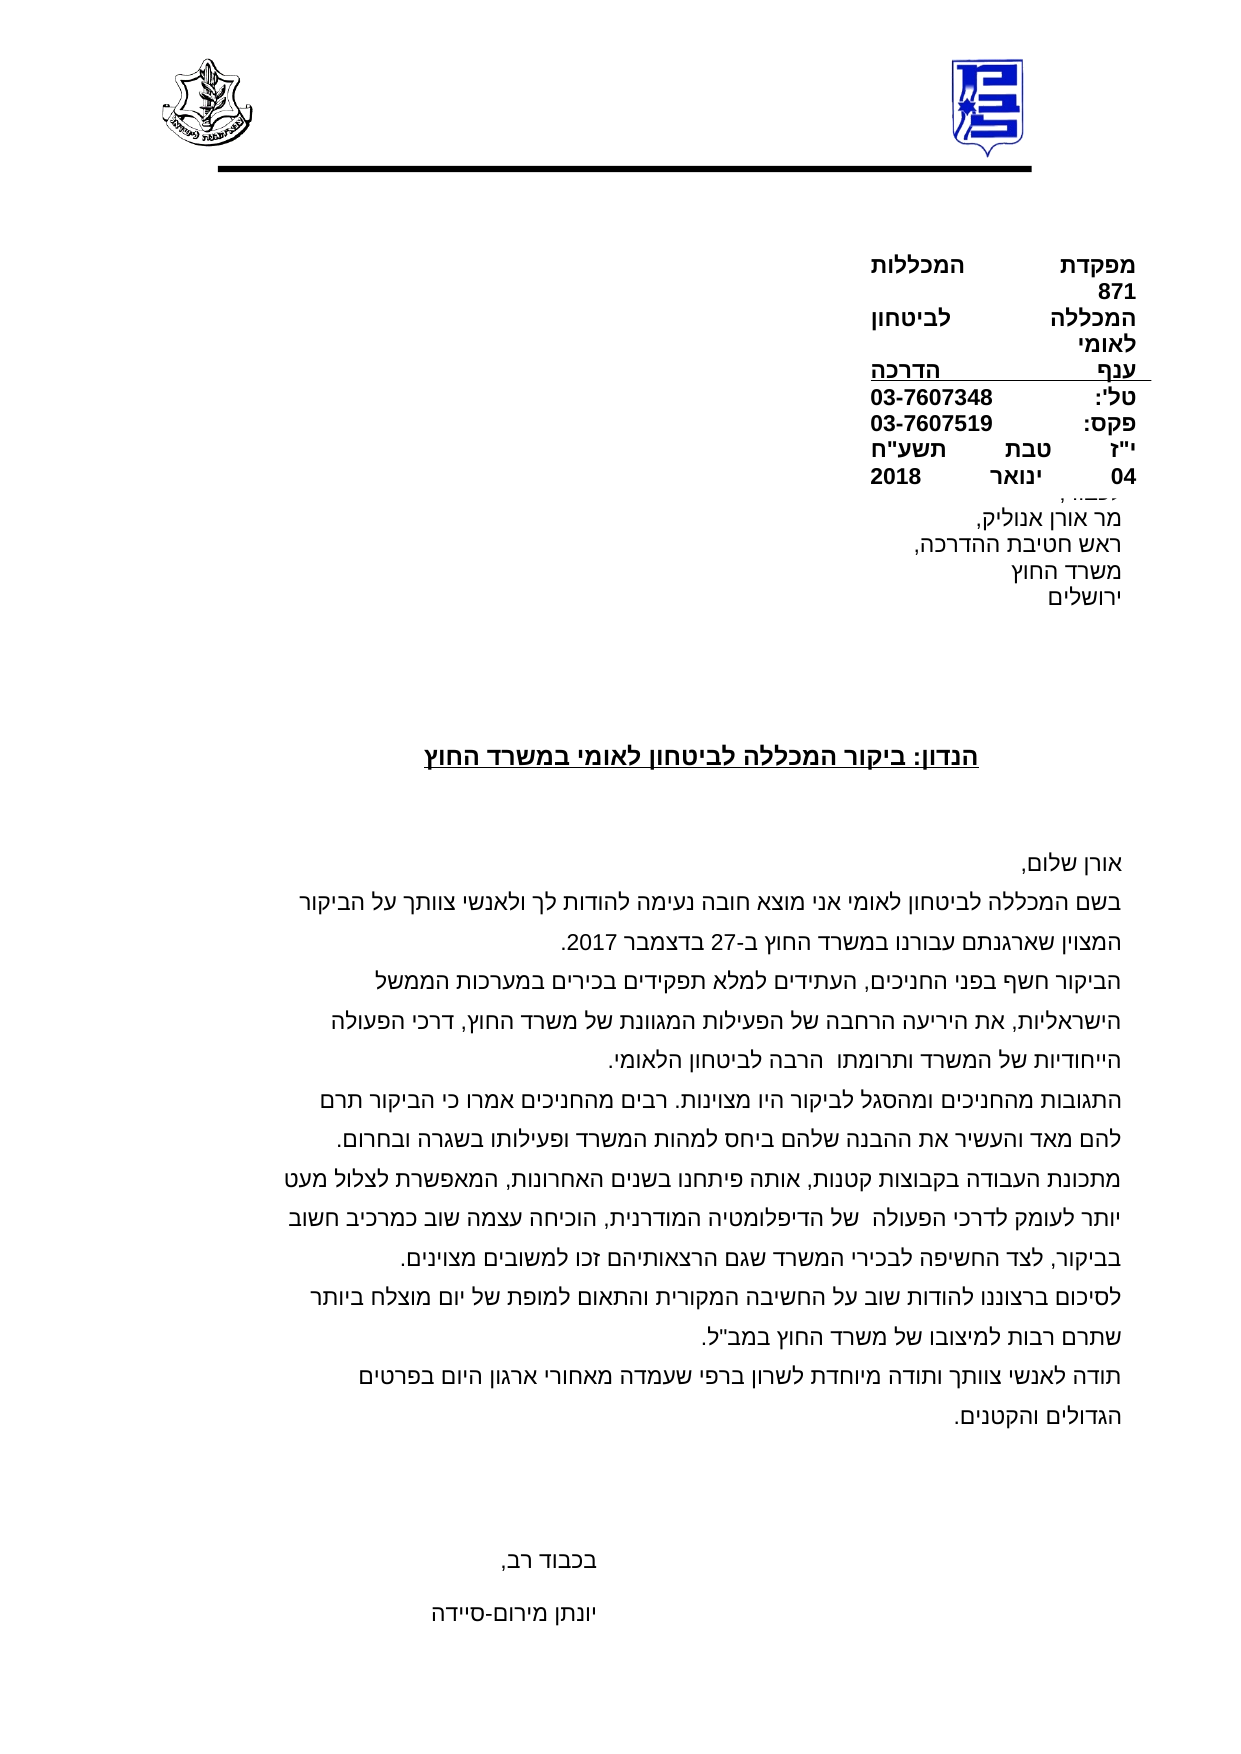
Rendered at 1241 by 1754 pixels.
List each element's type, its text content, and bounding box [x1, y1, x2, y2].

text יונתן מירום-סיידה [281, 1600, 597, 1627]
text התגובות מהחניכים ומהסגל לביקור היו מצוינות. רבים מהחניכים אמרו כי הביקור תרם להם מאד והעשיר את ההבנה שלהם ביחס למהות המשרד ופעילותו בשגרה ובחרום. [281, 1087, 1122, 1153]
text מר אורן אנוליק, [281, 505, 1122, 531]
picture [160, 56, 254, 148]
picture [929, 37, 1047, 169]
text ראש חטיבת ההדרכה, [281, 531, 1122, 558]
text לכבוד, [281, 478, 1122, 505]
text תודה לאנשי צוותך ותודה מיוחדת לשרון ברפי שעמדה מאחורי ארגון היום בפרטים הגדולים והקטנים. [281, 1363, 1122, 1429]
text הביקור חשף בפני החניכים, העתידים למלא תפקידים בכירים במערכות הממשל הישראליות, את היריעה הרחבה של הפעילות המגוונת של משרד החוץ, דרכי הפעולה הייחודיות של המשרד ותרומתו הרבה לביטחון הלאומי. [281, 968, 1122, 1074]
text ירושלים [281, 584, 1122, 610]
text אורן שלום, [281, 850, 1122, 876]
text בשם המכללה לביטחון לאומי אני מוצא חובה נעימה להודות לך ולאנשי צוותך על הביקור המצוין שארגנתם עבורנו במשרד החוץ ב-27 בדצמבר 2017. [281, 889, 1122, 955]
text בכבוד רב, [281, 1547, 597, 1574]
text לסיכום ברצוננו להודות שוב על החשיבה המקורית והתאום למופת של יום מוצלח ביותר שתרם רבות למיצובו של משרד החוץ במב"ל. [281, 1284, 1122, 1350]
text מתכונת העבודה בקבוצות קטנות, אותה פיתחנו בשנים האחרונות, המאפשרת לצלול מעט יותר לעומק לדרכי הפעולה של הדיפלומטיה המודרנית, הוכיחה עצמה שוב כמרכיב חשוב בביקור, לצד החשיפה לבכירי המשרד שגם הרצאותיהם זכו למשובים מצוינים. [281, 1166, 1122, 1271]
text משרד החוץ [281, 558, 1122, 584]
text הנדון: ביקור המכללה לביטחון לאומי במשרד החוץ [281, 742, 1122, 771]
